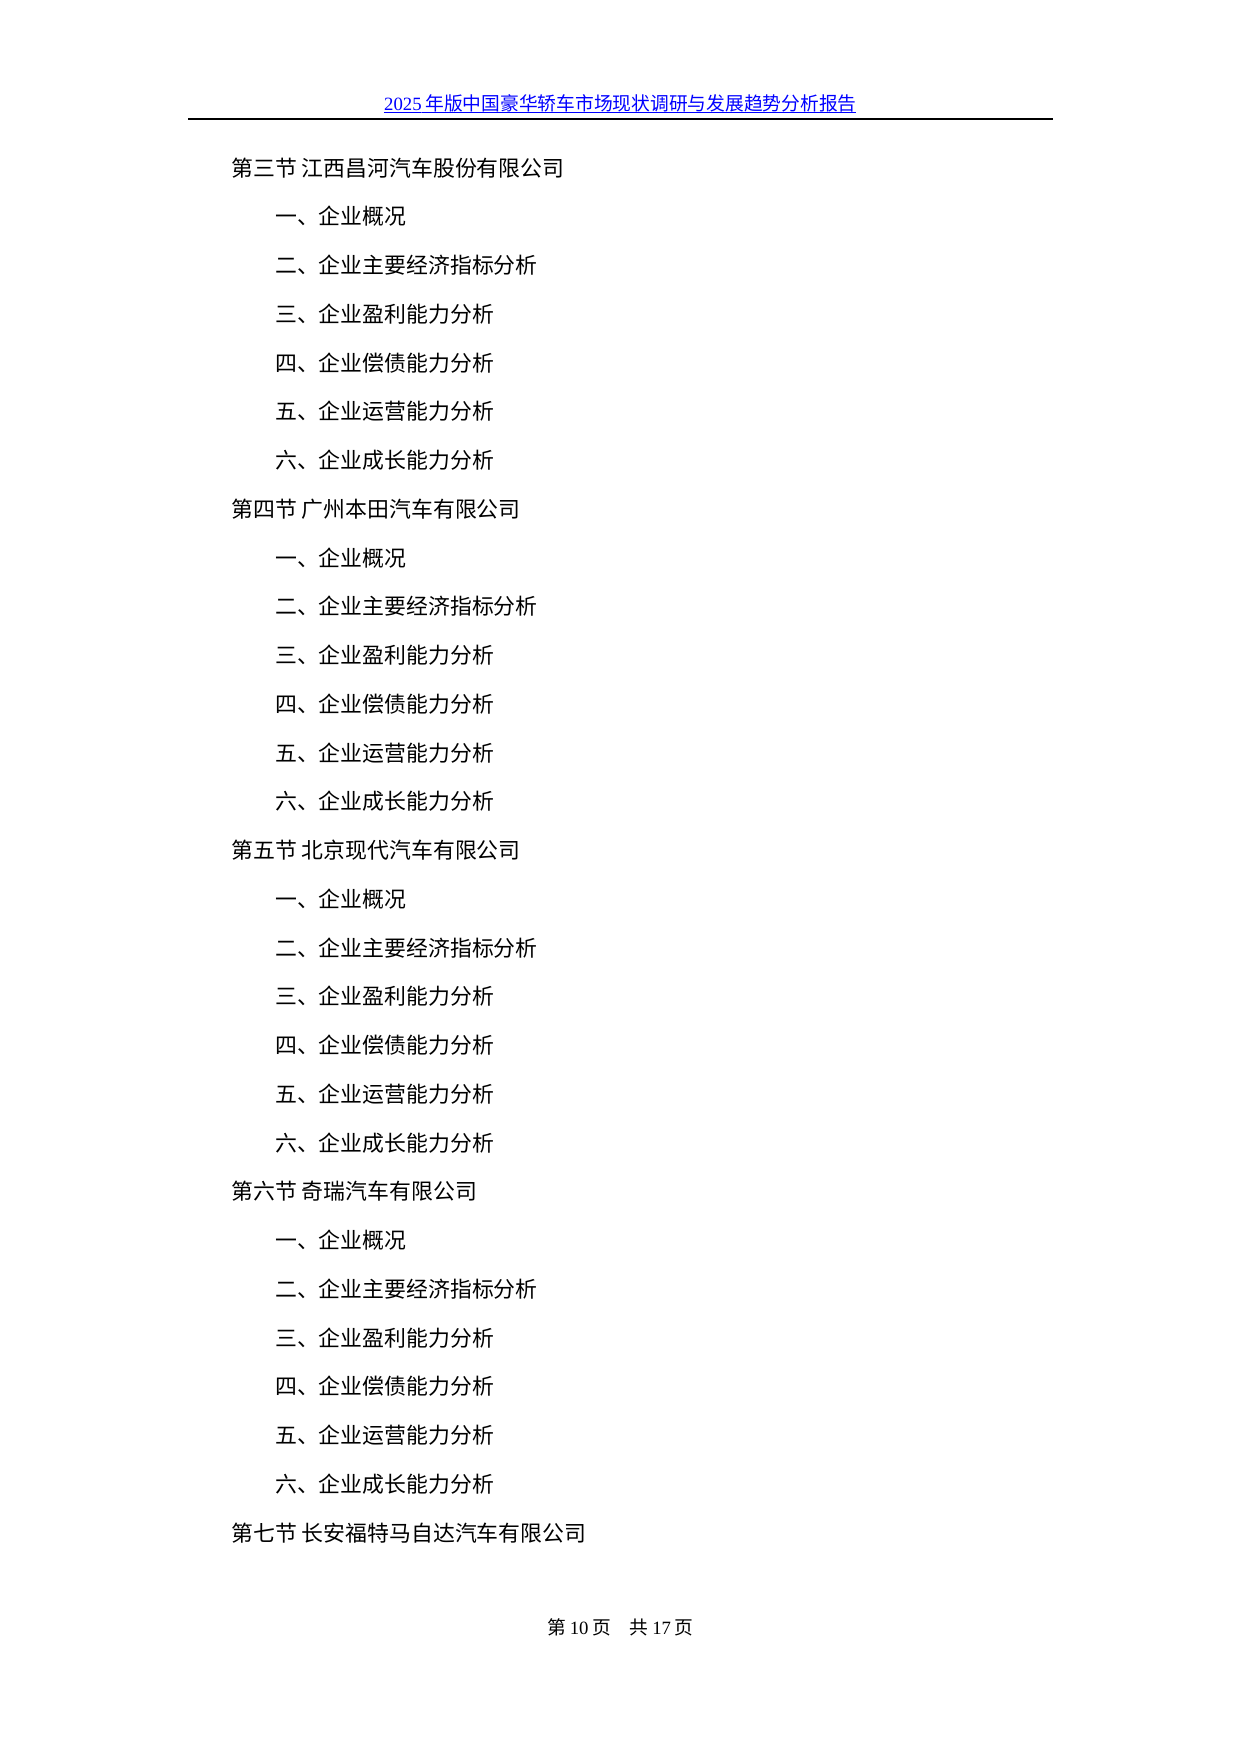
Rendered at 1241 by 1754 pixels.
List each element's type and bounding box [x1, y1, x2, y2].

text [187, 150, 1053, 1548]
